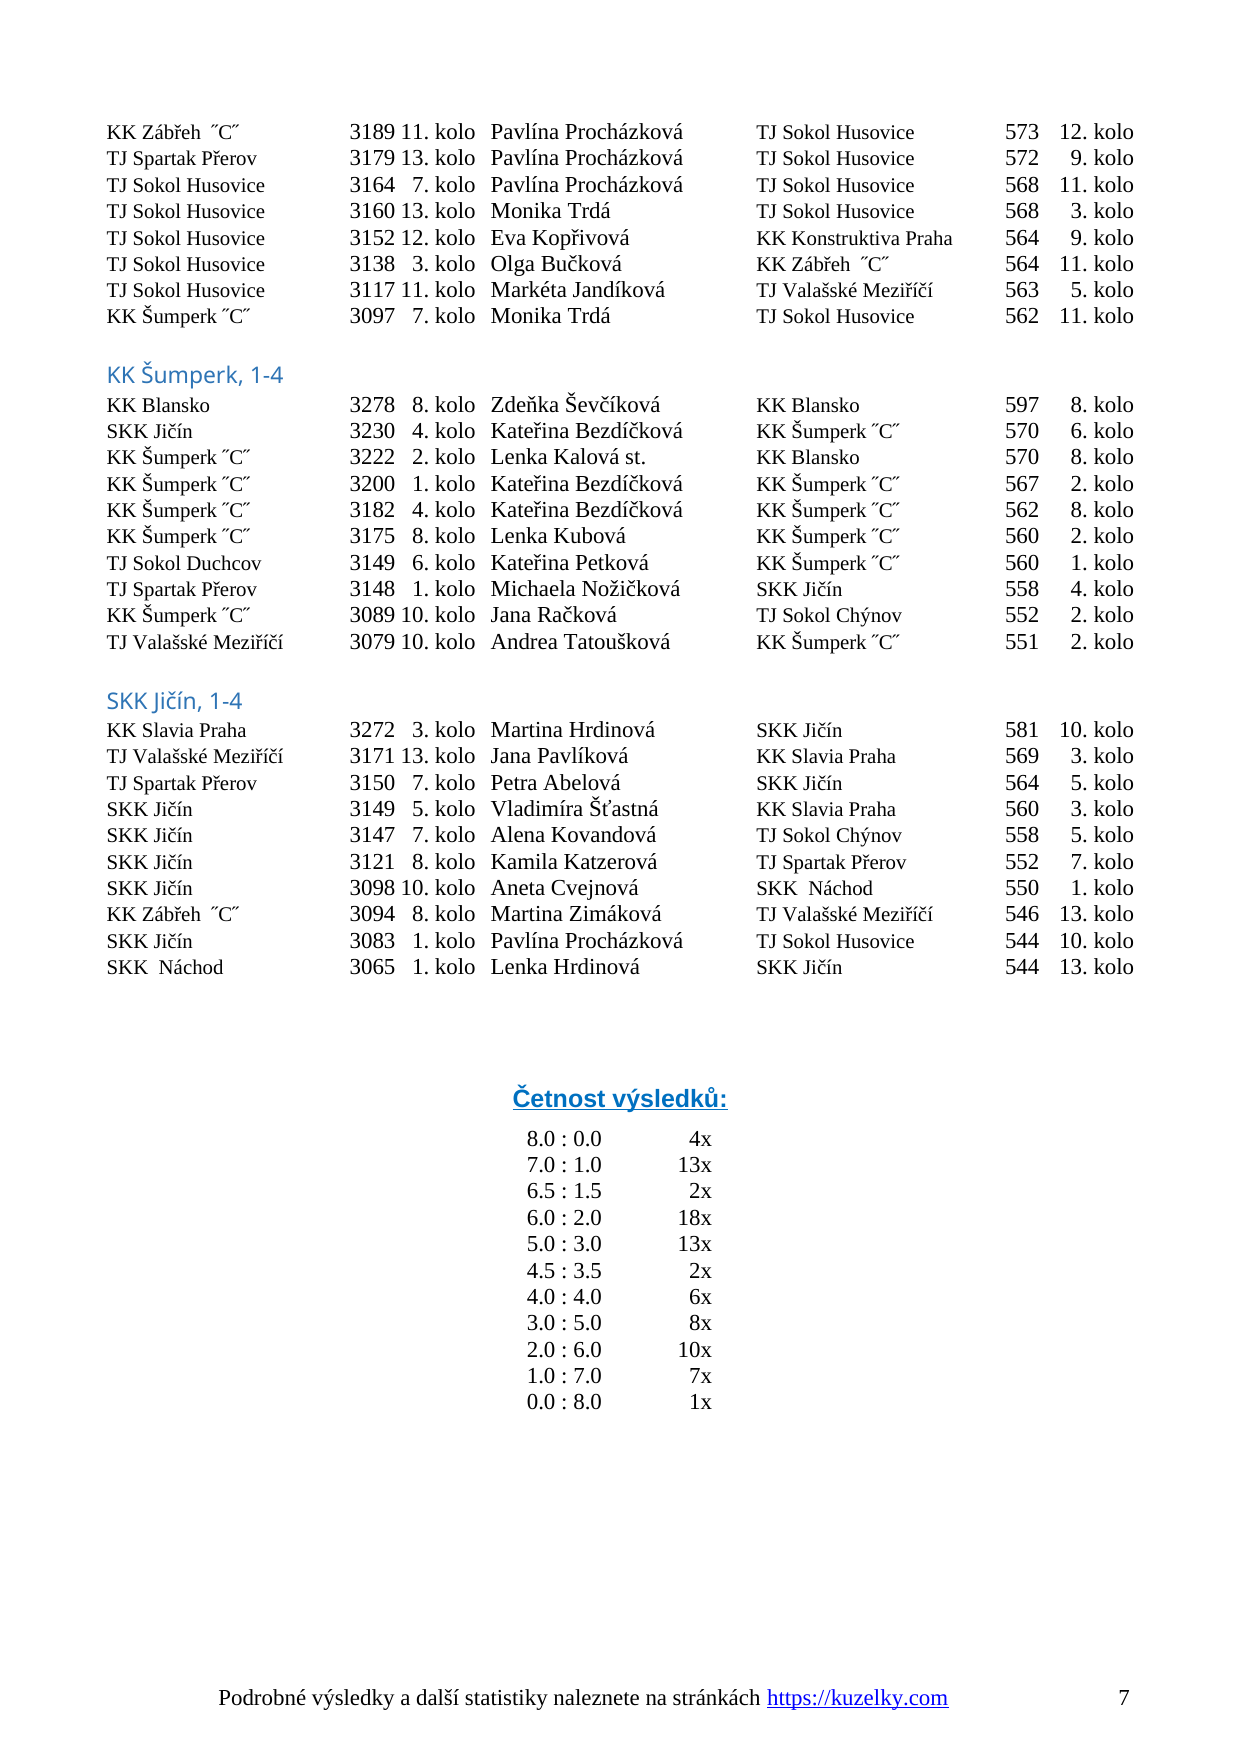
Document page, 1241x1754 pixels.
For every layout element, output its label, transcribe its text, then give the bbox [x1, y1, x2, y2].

text TJ Sokol Husovice 3152 12. kolo Eva Kopřivová KK Konstruktiva Praha 564 9. kolo [106, 223, 1134, 250]
text SKK Jičín 3121 8. kolo Kamila Katzerová TJ Spartak Přerov 552 7. kolo [106, 848, 1134, 874]
text TJ Sokol Husovice 3164 7. kolo Pavlína Procházková TJ Sokol Husovice 568 11. kolo [106, 171, 1134, 197]
text 2.0 : 6.0 10x [106, 1336, 1134, 1362]
text KK Šumperk ˝C˝ 3222 2. kolo Lenka Kalová st. KK Blansko 570 8. kolo [106, 443, 1134, 470]
text SKK Jičín 3230 4. kolo Kateřina Bezdíčková KK Šumperk ˝C˝ 570 6. kolo [106, 417, 1134, 443]
text KK Blansko 3278 8. kolo Zdeňka Ševčíková KK Blansko 597 8. kolo [106, 391, 1134, 417]
text TJ Spartak Přerov 3150 7. kolo Petra Abelová SKK Jičín 564 5. kolo [106, 769, 1134, 795]
text KK Šumperk ˝C˝ 3200 1. kolo Kateřina Bezdíčková KK Šumperk ˝C˝ 567 2. kolo [106, 470, 1134, 496]
text SKK Jičín 3098 10. kolo Aneta Cvejnová SKK Náchod 550 1. kolo [106, 874, 1134, 901]
text KK Šumperk ˝C˝ 3097 7. kolo Monika Trdá TJ Sokol Husovice 562 11. kolo [106, 303, 1134, 329]
text KK Šumperk ˝C˝ 3089 10. kolo Jana Račková TJ Sokol Chýnov 552 2. kolo [106, 602, 1134, 628]
text TJ Spartak Přerov 3148 1. kolo Michaela Nožičková SKK Jičín 558 4. kolo [106, 575, 1134, 602]
text TJ Valašské Meziříčí 3079 10. kolo Andrea Tatoušková KK Šumperk ˝C˝ 551 2. kolo [106, 628, 1134, 654]
text TJ Sokol Husovice 3138 3. kolo Olga Bučková KK Zábřeh ˝C˝ 564 11. kolo [106, 250, 1134, 276]
text SKK Náchod 3065 1. kolo Lenka Hrdinová SKK Jičín 544 13. kolo [106, 953, 1134, 979]
text TJ Sokol Duchcov 3149 6. kolo Kateřina Petková KK Šumperk ˝C˝ 560 1. kolo [106, 549, 1134, 575]
text SKK Jičín 3149 5. kolo Vladimíra Šťastná KK Slavia Praha 560 3. kolo [106, 795, 1134, 821]
text 0.0 : 8.0 1x [106, 1388, 1134, 1415]
text 4.5 : 3.5 2x [106, 1257, 1134, 1283]
subtitle KK Šumperk, 1-4 [106, 359, 1134, 391]
text TJ Valašské Meziříčí 3171 13. kolo Jana Pavlíková KK Slavia Praha 569 3. kolo [106, 742, 1134, 769]
text 4.0 : 4.0 6x [106, 1283, 1134, 1309]
text 5.0 : 3.0 13x [106, 1230, 1134, 1257]
text TJ Sokol Husovice 3117 11. kolo Markéta Jandíková TJ Valašské Meziříčí 563 5. kolo [106, 276, 1134, 303]
text TJ Sokol Husovice 3160 13. kolo Monika Trdá TJ Sokol Husovice 568 3. kolo [106, 197, 1134, 223]
text KK Zábřeh ˝C˝ 3094 8. kolo Martina Zimáková TJ Valašské Meziříčí 546 13. kolo [106, 901, 1134, 927]
text SKK Jičín 3083 1. kolo Pavlína Procházková TJ Sokol Husovice 544 10. kolo [106, 927, 1134, 953]
text 1.0 : 7.0 7x [106, 1362, 1134, 1388]
text KK Zábřeh ˝C˝ 3189 11. kolo Pavlína Procházková TJ Sokol Husovice 573 12. kolo [106, 118, 1134, 144]
text Četnost výsledků: [94, 1084, 1145, 1112]
text 8.0 : 0.0 4x [106, 1125, 1134, 1151]
text 7.0 : 1.0 13x [106, 1151, 1134, 1178]
text 6.0 : 2.0 18x [106, 1204, 1134, 1230]
text KK Slavia Praha 3272 3. kolo Martina Hrdinová SKK Jičín 581 10. kolo [106, 716, 1134, 742]
text KK Šumperk ˝C˝ 3182 4. kolo Kateřina Bezdíčková KK Šumperk ˝C˝ 562 8. kolo [106, 496, 1134, 522]
text 3.0 : 5.0 8x [106, 1309, 1134, 1336]
text KK Šumperk ˝C˝ 3175 8. kolo Lenka Kubová KK Šumperk ˝C˝ 560 2. kolo [106, 522, 1134, 549]
subtitle SKK Jičín, 1-4 [106, 685, 1134, 716]
text 6.5 : 1.5 2x [106, 1178, 1134, 1204]
text TJ Spartak Přerov 3179 13. kolo Pavlína Procházková TJ Sokol Husovice 572 9. kolo [106, 144, 1134, 171]
text SKK Jičín 3147 7. kolo Alena Kovandová TJ Sokol Chýnov 558 5. kolo [106, 821, 1134, 848]
